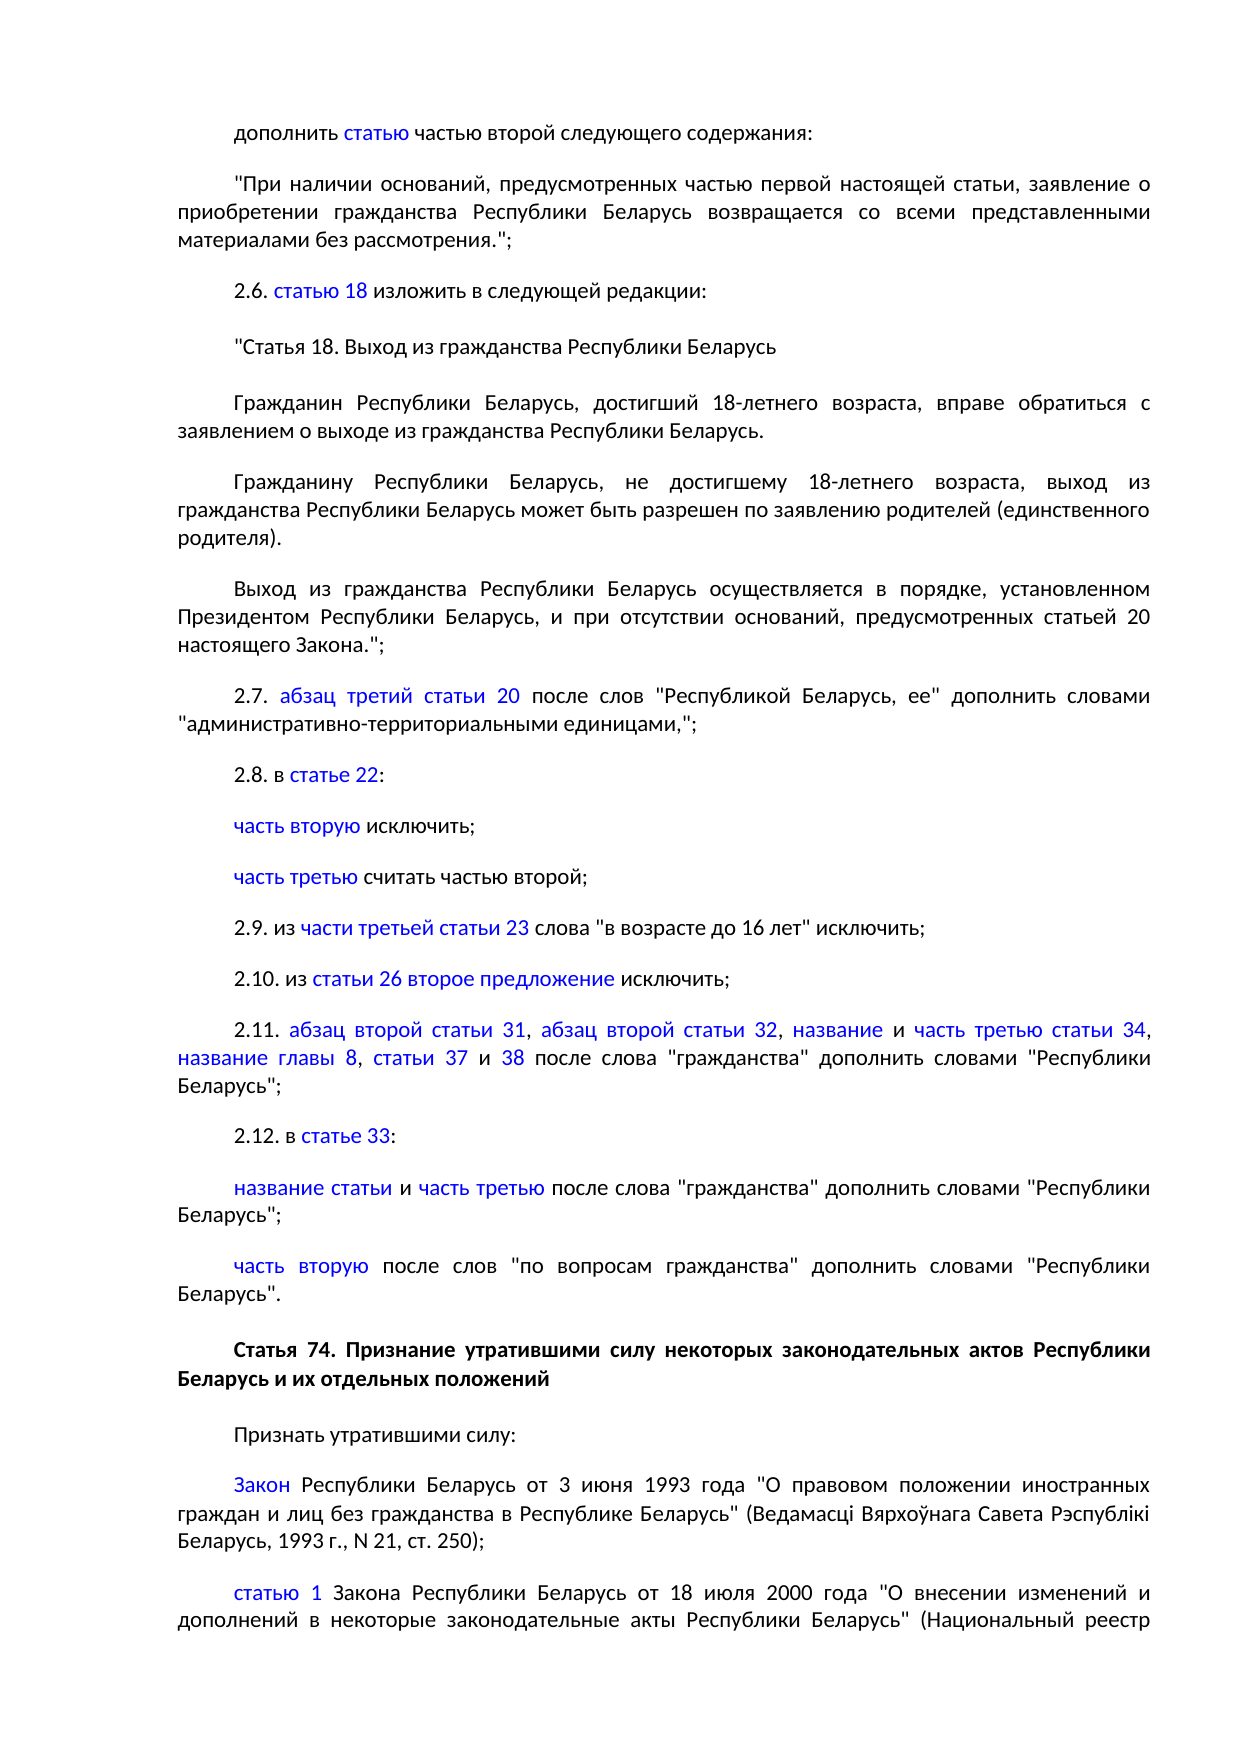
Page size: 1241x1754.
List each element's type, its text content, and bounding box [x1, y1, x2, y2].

text дополнить статью частью второй следующего содержания: [177, 118, 1152, 146]
text 2.7. абзац третий статьи 20 после слов "Республикой Беларусь, ее" дополнить словами "административно-территориальными единицами,"; [177, 681, 1152, 737]
text название статьи и часть третью после слова "гражданства" дополнить словами "Республики Беларусь"; [177, 1173, 1152, 1229]
text 2.8. в статье 22: [177, 760, 1152, 788]
text "При наличии оснований, предусмотренных частью первой настоящей статьи, заявление о приобретении гражданства Республики Беларусь возвращается со всеми представленными материалами без рассмотрения."; [177, 169, 1152, 253]
text "Статья 18. Выход из гражданства Республики Беларусь [177, 332, 1152, 360]
text Гражданин Республики Беларусь, достигший 18-летнего возраста, вправе обратиться с заявлением о выходе из гражданства Республики Беларусь. [177, 388, 1152, 444]
text Закон Республики Беларусь от 3 июня 1993 года "О правовом положении иностранных граждан и лиц без гражданства в Республике Беларусь" (Ведамасцi Вярхоўнага Савета Рэспублiкi Беларусь, 1993 г., N 21, ст. 250); [177, 1471, 1152, 1555]
text 2.9. из части третьей статьи 23 слова "в возрасте до 16 лет" исключить; [177, 913, 1152, 941]
text Гражданину Республики Беларусь, не достигшему 18-летнего возраста, выход из гражданства Республики Беларусь может быть разрешен по заявлению родителей (единственного родителя). [177, 467, 1152, 551]
text Статья 74. Признание утратившими силу некоторых законодательных актов Республики Беларусь и их отдельных положений [177, 1336, 1152, 1392]
text часть вторую исключить; [177, 811, 1152, 839]
text часть третью считать частью второй; [177, 862, 1152, 890]
text часть вторую после слов "по вопросам гражданства" дополнить словами "Республики Беларусь". [177, 1252, 1152, 1308]
text 2.11. абзац второй статьи 31, абзац второй статьи 32, название и часть третью статьи 34, название главы 8, статьи 37 и 38 после слова "гражданства" дополнить словами "Республики Беларусь"; [177, 1015, 1152, 1099]
text 2.10. из статьи 26 второе предложение исключить; [177, 964, 1152, 992]
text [177, 1578, 1152, 1634]
text 2.12. в статье 33: [177, 1122, 1152, 1150]
text Признать утратившими силу: [177, 1420, 1152, 1448]
text Выход из гражданства Республики Беларусь осуществляется в порядке, установленном Президентом Республики Беларусь, и при отсутствии оснований, предусмотренных статьей 20 настоящего Закона."; [177, 574, 1152, 658]
text 2.6. статью 18 изложить в следующей редакции: [177, 276, 1152, 304]
